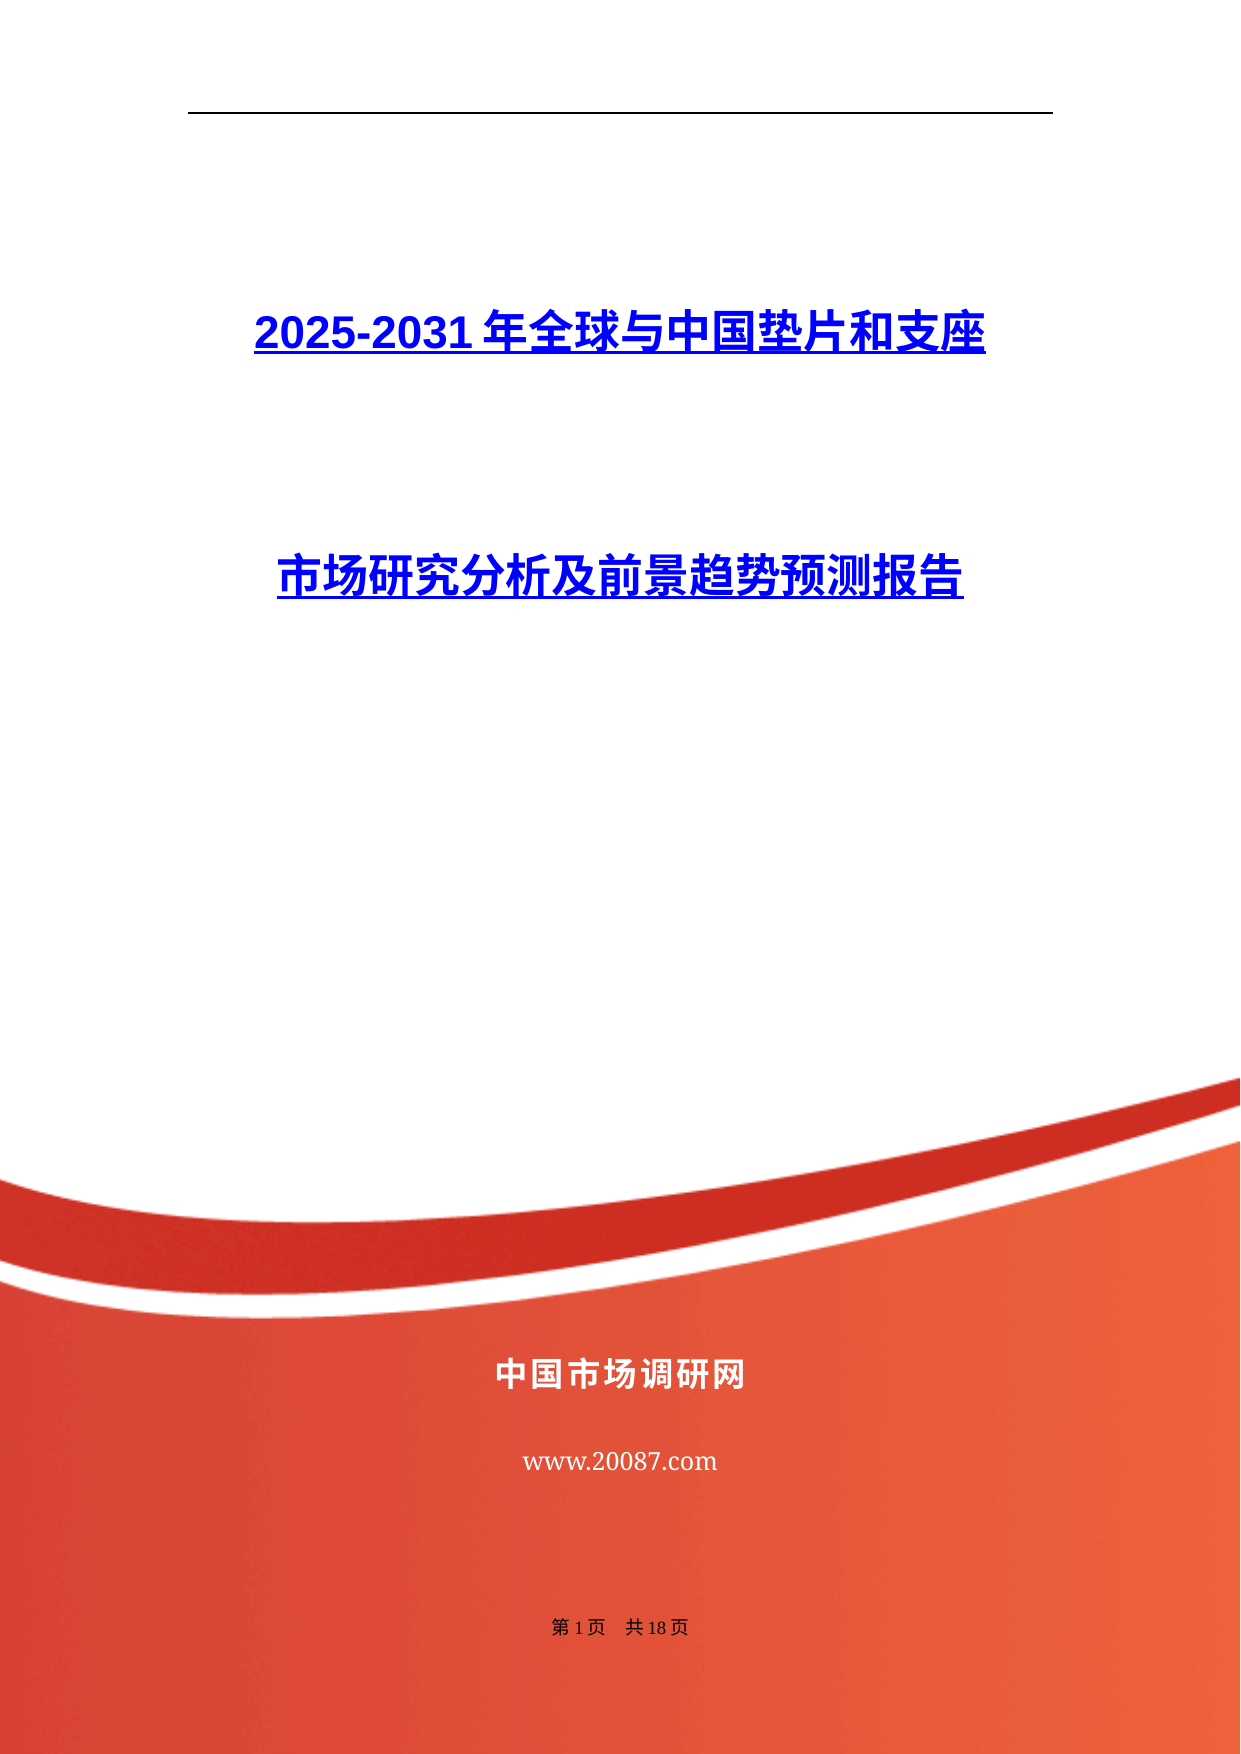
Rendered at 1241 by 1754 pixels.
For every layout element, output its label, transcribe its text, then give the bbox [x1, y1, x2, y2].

table_header 2025-2031年全球与中国垫片和支座市场研究分析及前景趋势预测报告 [188, 207, 1053, 773]
subtitle 中国市场调研网 [187, 1339, 1053, 1404]
picture [0, 1006, 1241, 1754]
text www.20087.com [187, 1428, 1053, 1493]
